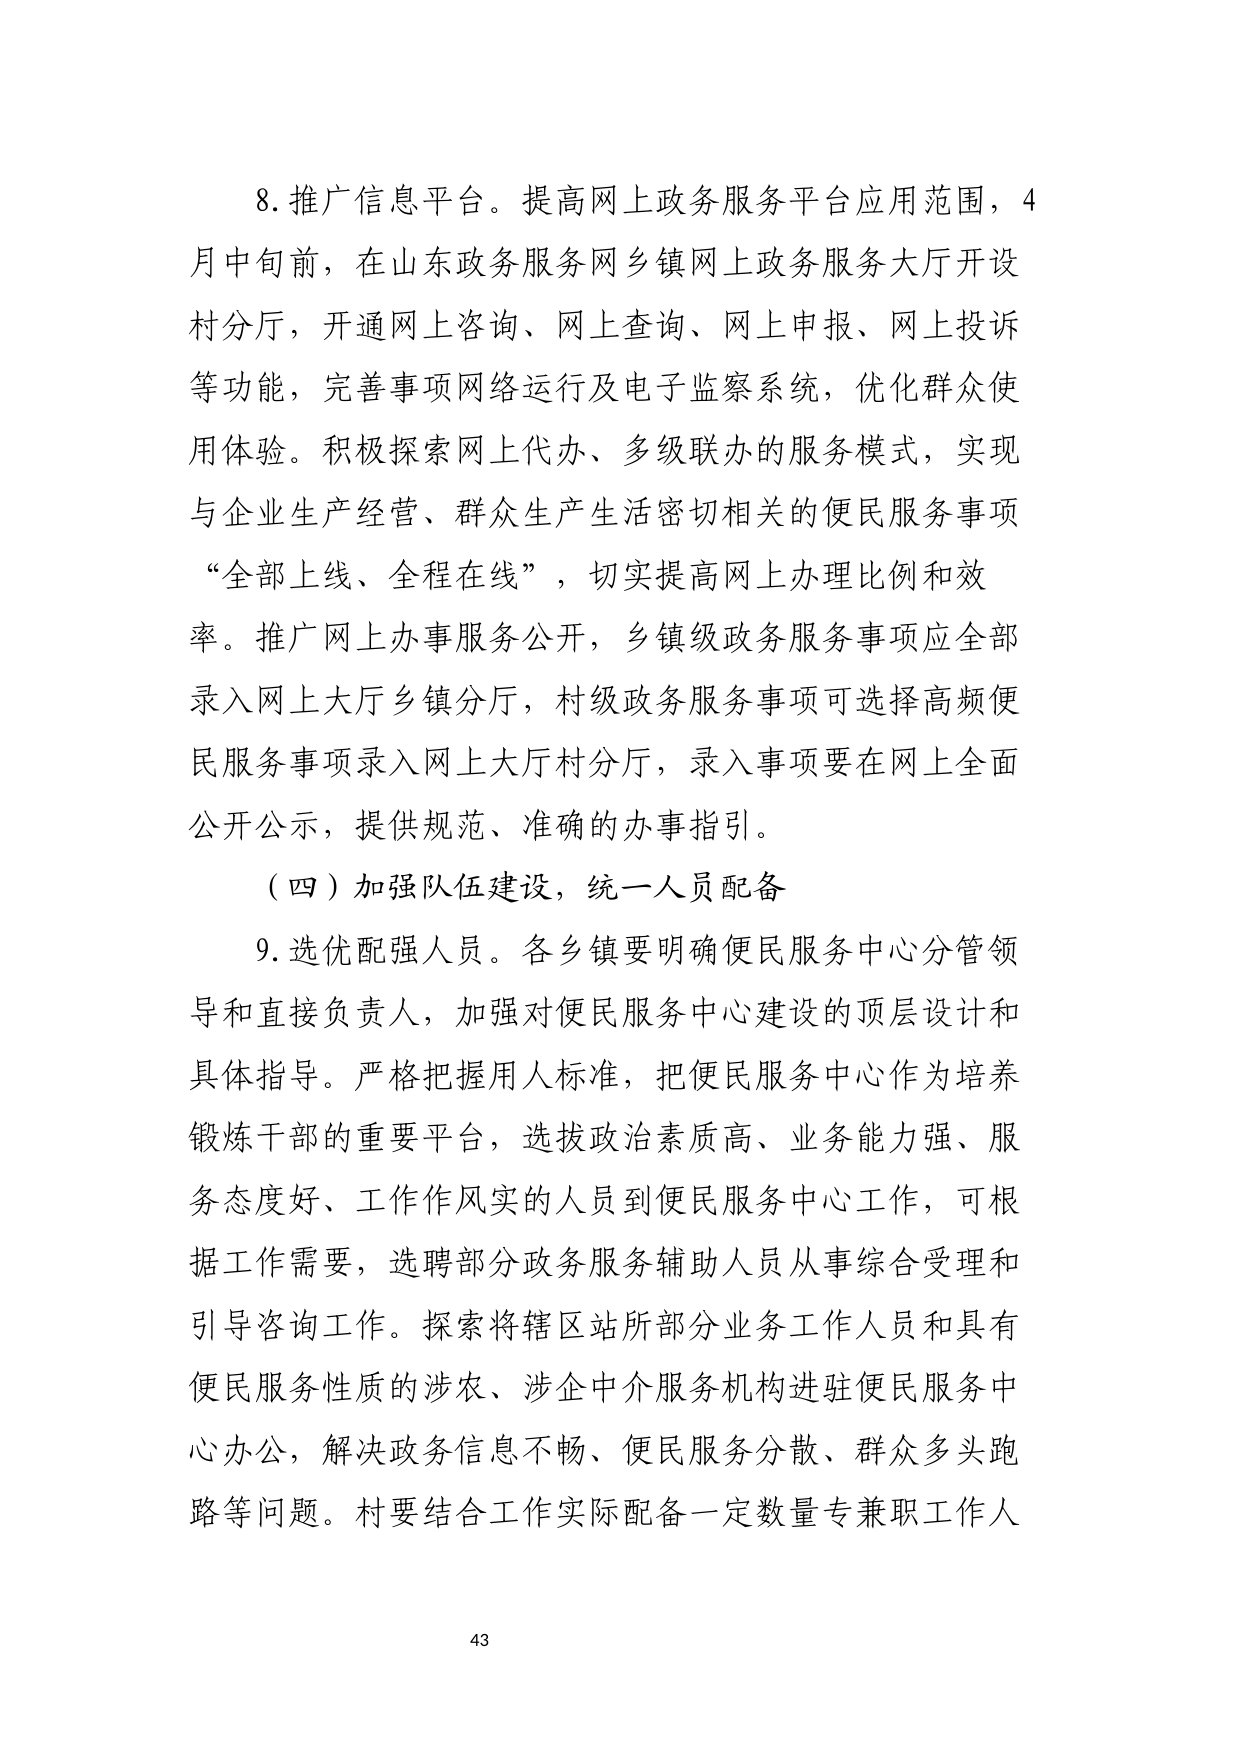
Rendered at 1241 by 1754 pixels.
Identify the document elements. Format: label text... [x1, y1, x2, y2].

text （四）加强队伍建设，统一人员配备 [187, 849, 1053, 912]
text 8.推广信息平台。提高网上政务服务平台应用范围，4月中旬前，在山东政务服务网乡镇网上政务服务大厅开设村分厅，开通网上咨询、网上查询、网上申报、网上投诉等功能，完善事项网络运行及电子监察系统，优化群众使用体验。积极探索网上代办、多级联办的服务模式，实现与企业生产经营、群众生产生活密切相关的便民服务事项“全部上线、全程在线”，切实提高网上办理比例和效率。推广网上办事服务公开，乡镇级政务服务事项应全部录入网上大厅乡镇分厅，村级政务服务事项可选择高频便民服务事项录入网上大厅村分厅，录入事项要在网上全面公开公示，提供规范、准确的办事指引。 [187, 162, 1053, 849]
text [187, 912, 1053, 1537]
